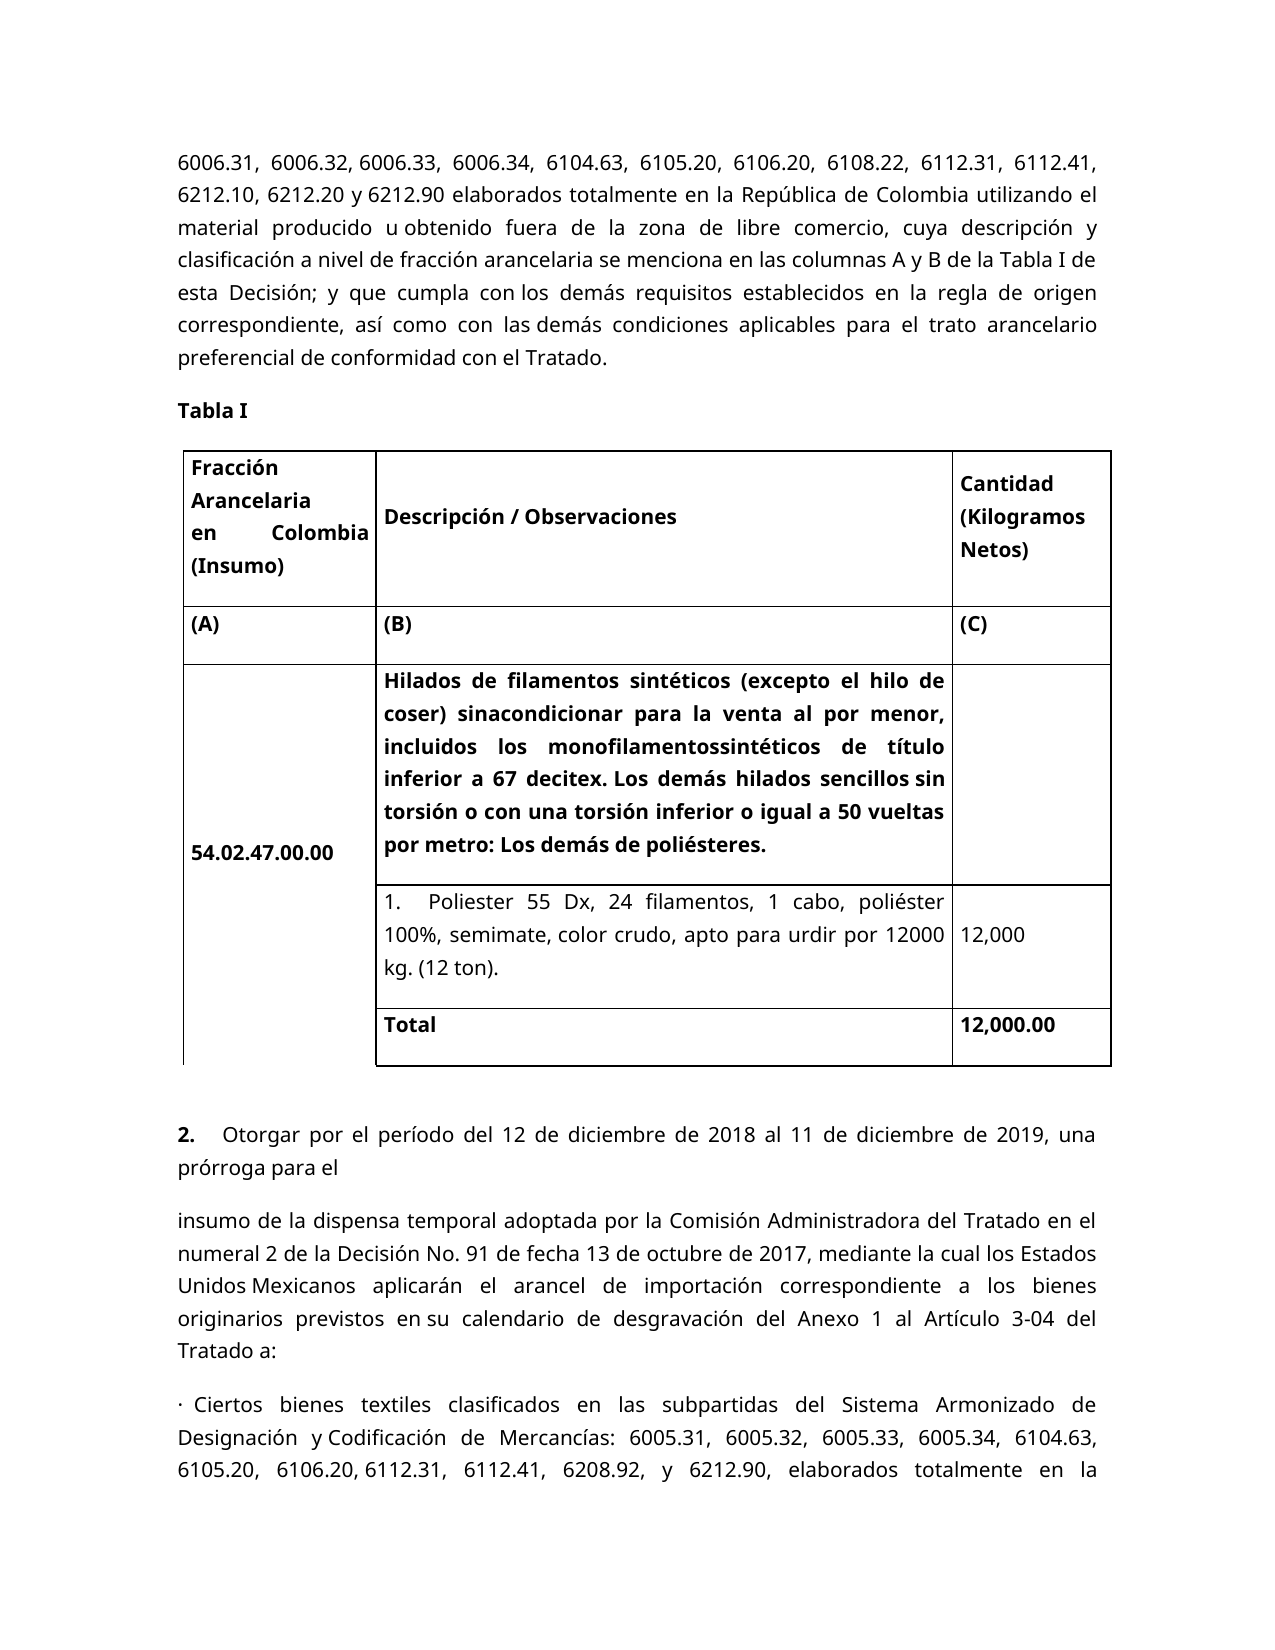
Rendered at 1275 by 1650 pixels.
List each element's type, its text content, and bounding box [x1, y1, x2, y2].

text 2. Otorgar por el período del 12 de diciembre de 2018 al 11 de diciembre de 2019, una prórroga para el [177, 1120, 1098, 1181]
table_cell Total [377, 1009, 952, 1065]
text Tabla I [177, 397, 1098, 425]
table_header Fracción Arancelaria en Colombia (Insumo) [184, 452, 375, 606]
table_header Cantidad (Kilogramos Netos) [953, 452, 1110, 606]
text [177, 148, 1098, 372]
table_cell (A) [184, 607, 375, 663]
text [177, 1390, 1098, 1484]
table_cell 54.02.47.00.00 [184, 665, 375, 1065]
table_cell 1. Poliester 55 Dx, 24 filamentos, 1 cabo, poliéster 100%, semimate, color crudo, apto para urdir por 12000 kg. (12 ton). [377, 886, 952, 1007]
table_cell 12,000 [953, 886, 1110, 1007]
table_cell (C) [953, 607, 1110, 663]
text insumo de la dispensa temporal adoptada por la Comisión Administradora del Tratado en el numeral 2 de la Decisión No. 91 de fecha 13 de octubre de 2017, mediante la cual los Estados Unidos Mexicanos aplicarán el arancel de importación correspondiente a los bienes originarios previstos en su calendario de desgravación del Anexo 1 al Artículo 3-04 del Tratado a: [177, 1206, 1098, 1365]
table_header Descripción / Observaciones [377, 452, 952, 606]
table_cell Hilados de filamentos sintéticos (excepto el hilo de coser) sinacondicionar para la venta al por menor, incluidos los monofilamentossintéticos de título inferior a 67 decitex. Los demás hilados sencillos sin torsión o con una torsión inferior o igual a 50 vueltas por metro: Los demás de poliésteres. [377, 665, 952, 884]
table_cell (B) [377, 607, 952, 663]
table_cell [953, 665, 1110, 884]
table_cell 12,000.00 [953, 1009, 1110, 1065]
